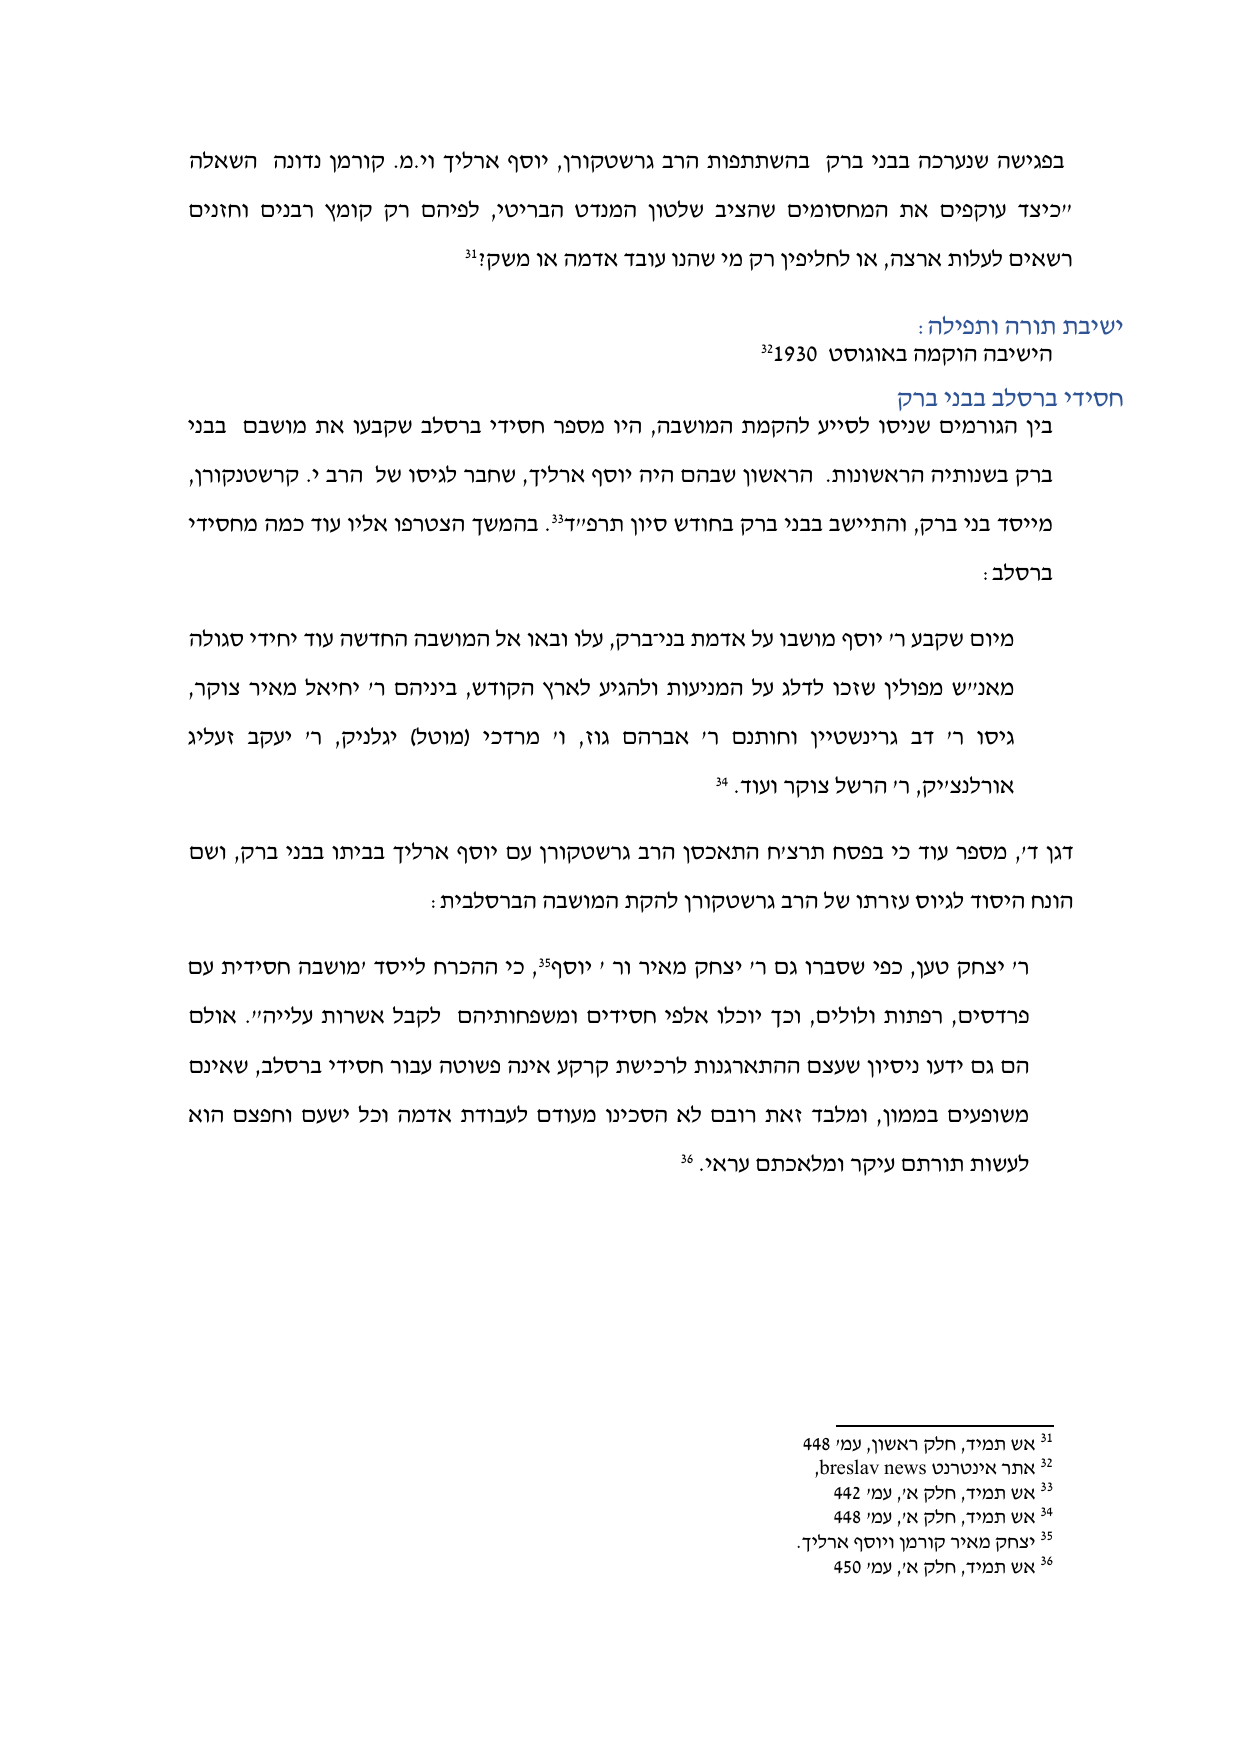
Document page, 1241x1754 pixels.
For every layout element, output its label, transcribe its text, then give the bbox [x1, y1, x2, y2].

subtitle חסידי ברסלב בבני ברק [187, 386, 1124, 413]
text ', ' , : [187, 841, 1073, 915]
text הישיבה הוקמה באוגוסט 1930 [187, 343, 1053, 367]
text , , , , ". , , . [187, 956, 1029, 1178]
subtitle ישיבת תורה ותפילה: [187, 314, 1124, 341]
text , , , , () , , . [187, 628, 1014, 800]
text , . , . , , ". : [187, 415, 1053, 587]
text בפגישה שנערכה בבני ברק בהשתתפות הרב גרשטקורן, יוסף ארליך וי.מ. קורמן נדונה השאלה "כיצד עוקפים את המחסומים שהציב שלטון המנדט הבריטי, לפיהם רק קומץ רבנים וחזנים רשאים לעלות ארצה, או לחליפין רק מי שהנו עובד אדמה או משק? [187, 150, 1073, 273]
